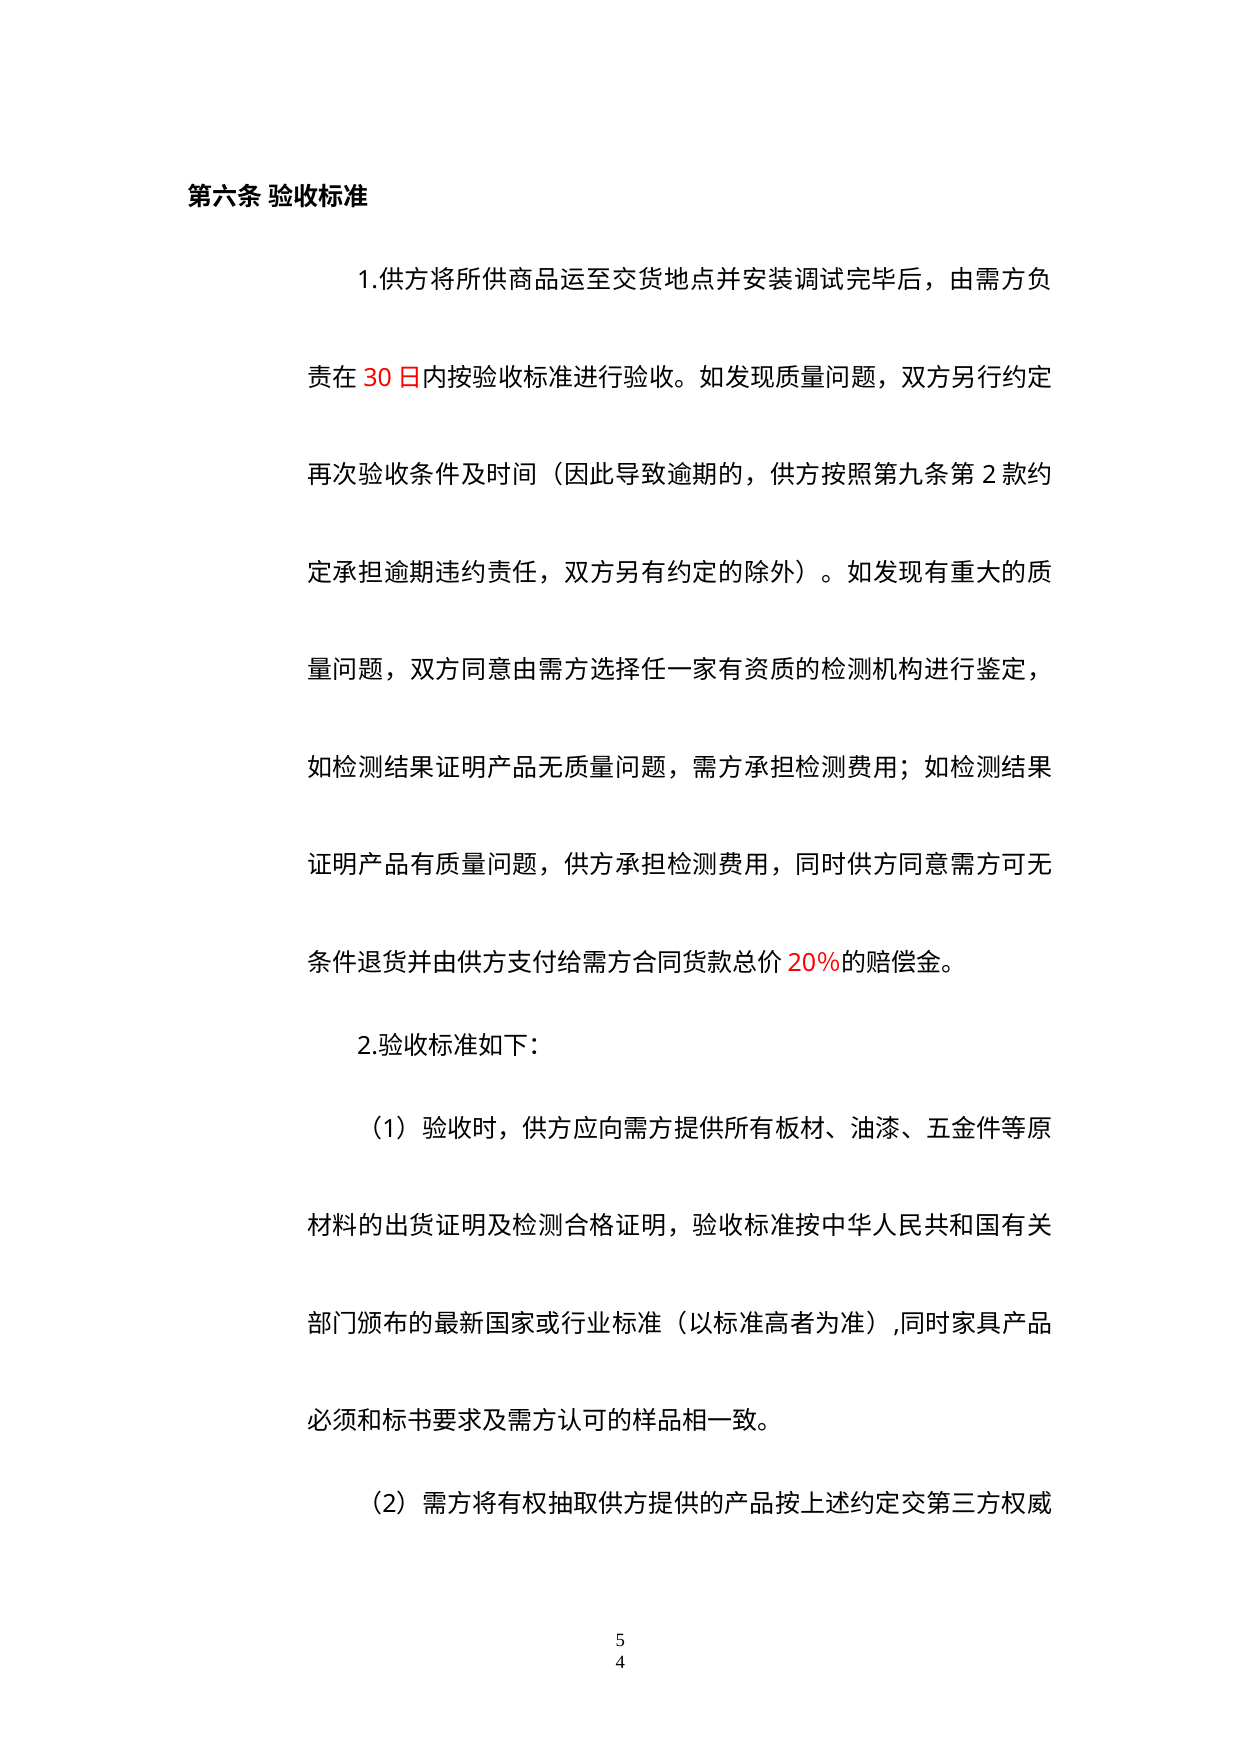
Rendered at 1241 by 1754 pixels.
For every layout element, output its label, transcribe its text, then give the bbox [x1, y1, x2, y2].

text 第六条 验收标准 [187, 162, 1053, 227]
text （1）验收时，供方应向需方提供所有板材、油漆、五金件等原材料的出货证明及检测合格证明，验收标准按中华人民共和国有关部门颁布的最新国家或行业标准（以标准高者为准）,同时家具产品必须和标书要求及需方认可的样品相一致。 [307, 1094, 1053, 1451]
text 2.验收标准如下： [307, 1011, 1053, 1076]
text 1.供方将所供商品运至交货地点并安装调试完毕后，由需方负责在 30日内按验收标准进行验收。如发现质量问题，双方另行约定再次验收条件及时间（因此导致逾期的，供方按照第九条第2款约定承担逾期违约责任，双方另有约定的除外）。如发现有重大的质量问题，双方同意由需方选择任一家有资质的检测机构进行鉴定，如检测结果证明产品无质量问题，需方承担检测费用；如检测结果证明产品有质量问题，供方承担检测费用，同时供方同意需方可无条件退货并由供方支付给需方合同货款总价 20％的赔偿金。 [307, 245, 1053, 993]
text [307, 1469, 1053, 1534]
